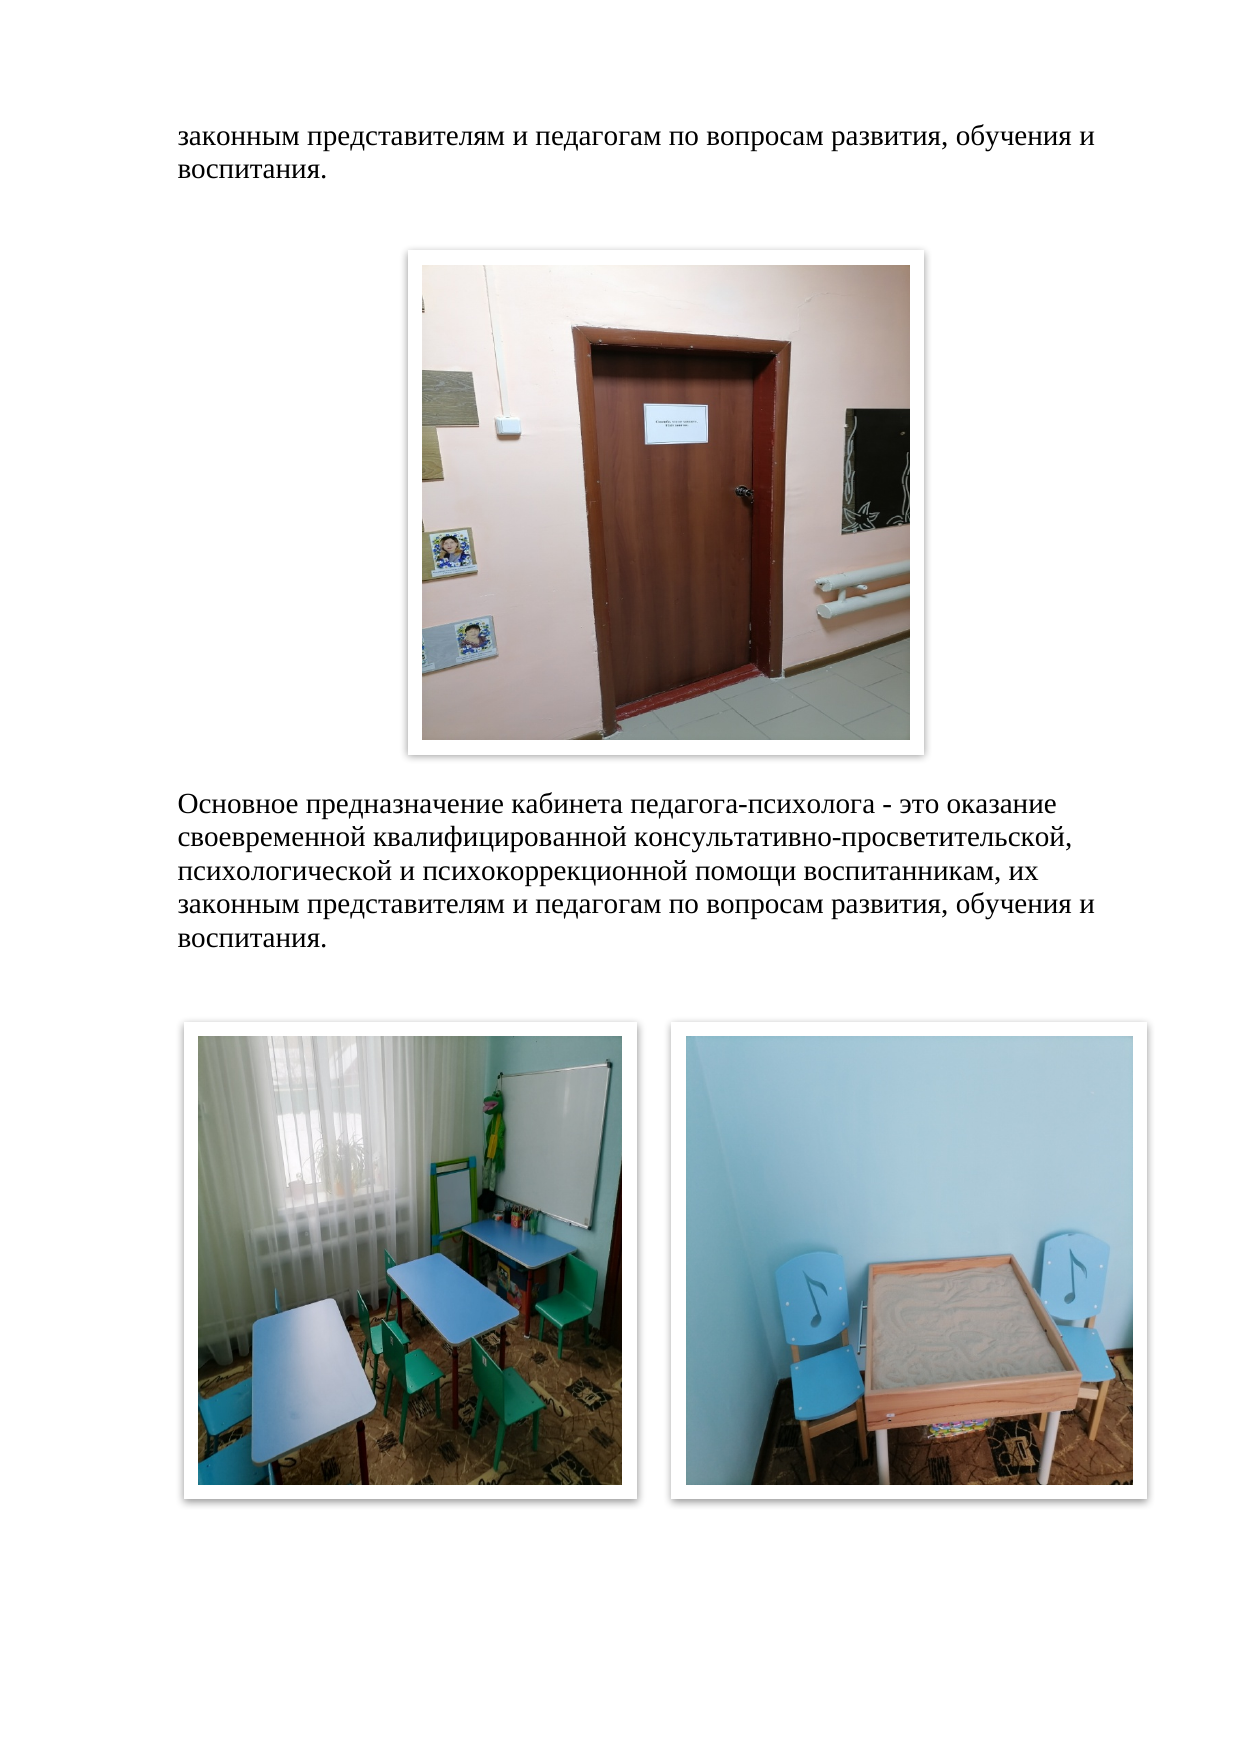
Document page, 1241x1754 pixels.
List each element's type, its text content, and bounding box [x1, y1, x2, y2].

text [177, 118, 1152, 185]
text Основное предназначение кабинета педагога-психолога - это оказание своевременной квалифицированной консультативно-просветительской, психологической и психокоррекционной помощи воспитанникам, их законным представителям и педагогам по вопросам развития, обучения и воспитания. [177, 786, 1152, 954]
picture [198, 1469, 205, 1485]
table_header [656, 1021, 1163, 1536]
picture [422, 265, 910, 740]
picture [686, 1036, 1133, 1485]
picture [198, 1036, 622, 1485]
table_header [166, 1021, 656, 1536]
